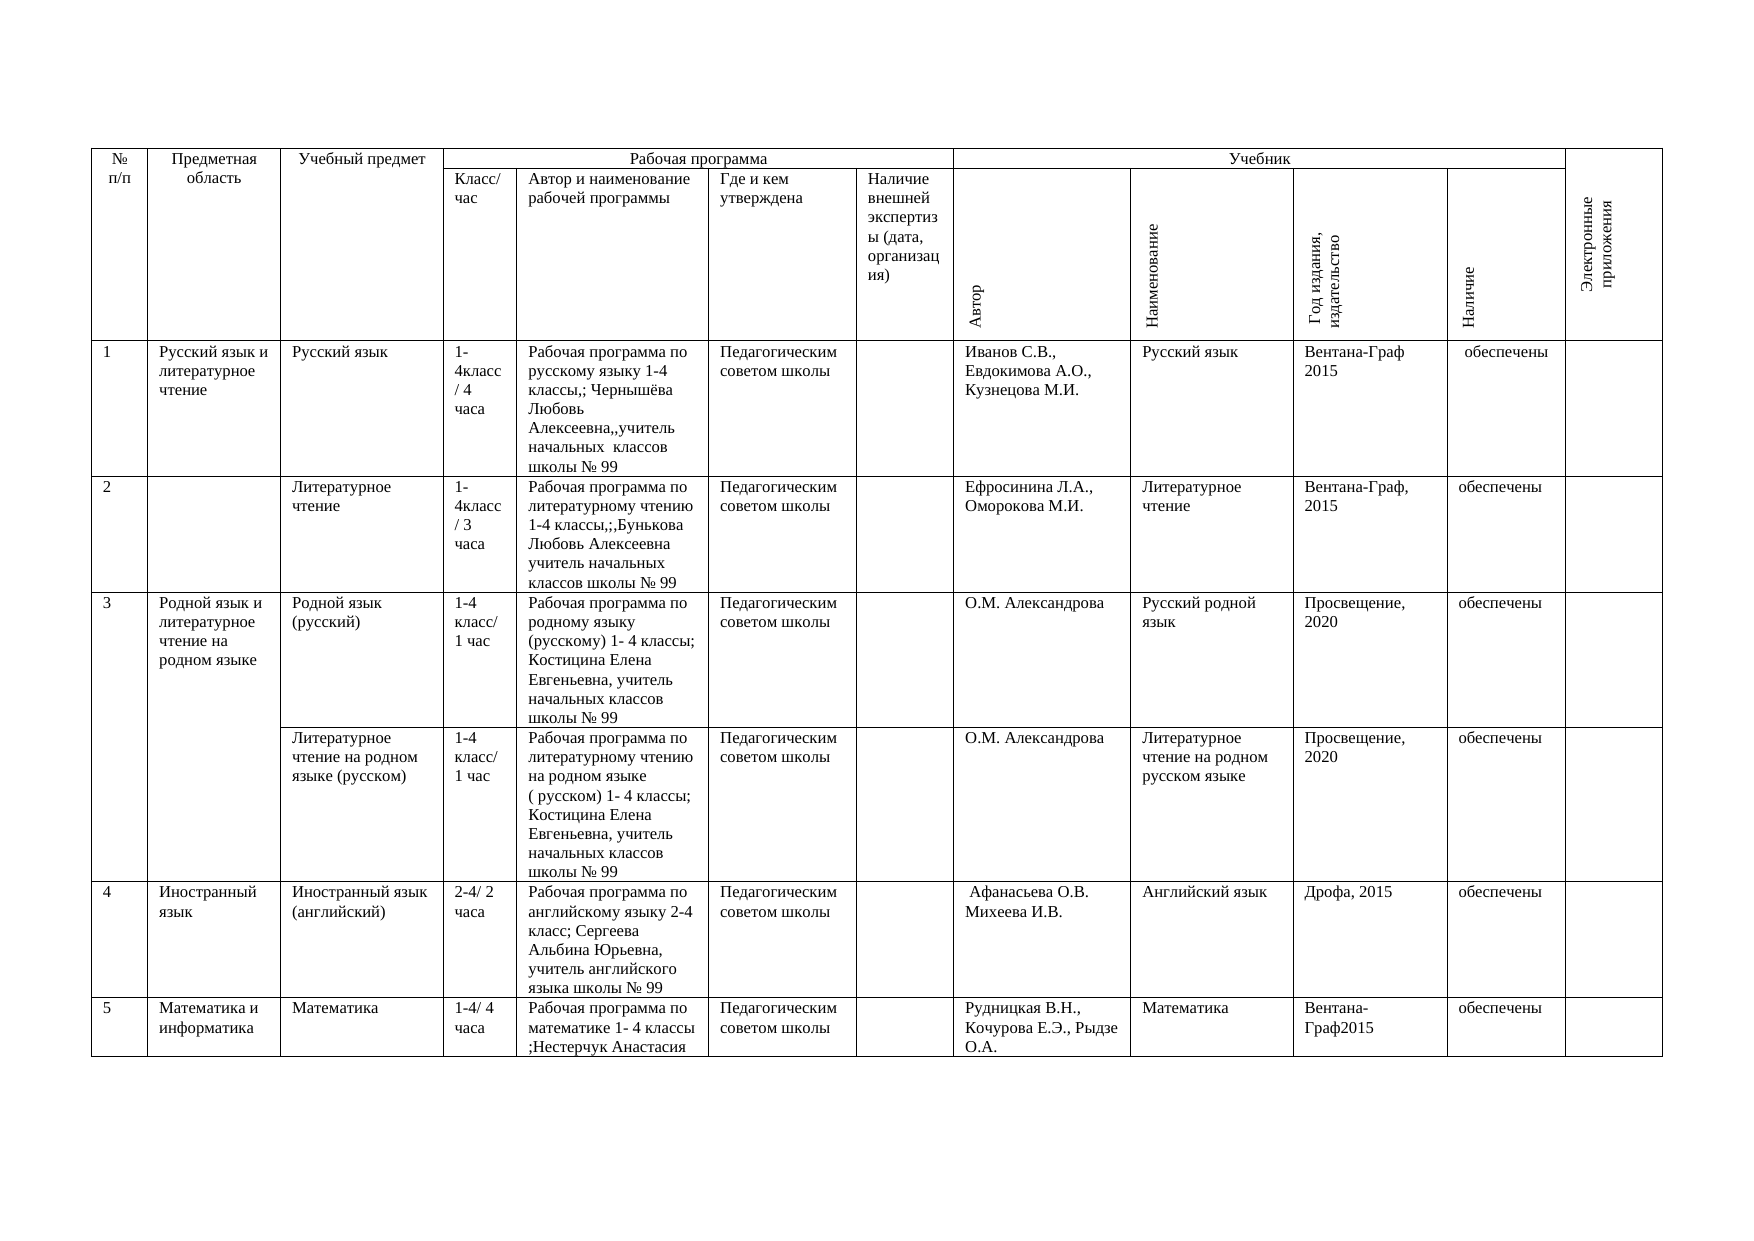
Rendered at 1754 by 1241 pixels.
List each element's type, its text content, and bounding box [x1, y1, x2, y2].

table_cell [148, 477, 280, 592]
table_cell Педагогическим советом школы [709, 477, 856, 592]
table_cell 2-4/ 2 часа [444, 882, 516, 997]
table_cell 1-4класс/ 4 часа [444, 341, 516, 476]
table_cell 3 [92, 593, 147, 881]
table_cell Год издания, издательство [1294, 169, 1447, 340]
table_cell Просвещение, 2020 [1294, 593, 1447, 727]
table_cell обеспечены [1448, 341, 1565, 476]
table_cell Рабочая программа по русскому языку 1-4 классы,; Чернышёва Любовь Алексеевна,,учитель начальных классов школы № 99 [517, 341, 708, 476]
table_cell Иванов С.В., Евдокимова А.О., Кузнецова М.И. [954, 341, 1130, 476]
table_cell Педагогическим советом школы [709, 341, 856, 476]
table_cell Где и кем утверждена [709, 169, 856, 340]
table_cell Рабочая программа по родному языку (русскому) 1- 4 классы; Костицина Елена Евгеньевна, учитель начальных классов школы № 99 [517, 593, 708, 727]
table_cell [857, 477, 953, 592]
table_cell [1566, 998, 1662, 1056]
table_cell Просвещение, 2020 [1294, 728, 1447, 881]
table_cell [709, 998, 856, 1056]
table_cell Афанасьева О.В. Михеева И.В. [954, 882, 1130, 997]
table_cell обеспечены [1448, 882, 1565, 997]
table_cell Литературное чтение на родном русском языке [1131, 728, 1293, 881]
table_cell 1-4 класс/1 час [444, 593, 516, 727]
table_cell [857, 998, 953, 1056]
table_cell Русский язык [281, 341, 443, 476]
table_cell Педагогическим советом школы [709, 882, 856, 997]
table_cell Вентана-Граф 2015 [1294, 341, 1447, 476]
table_cell обеспечены [1448, 728, 1565, 881]
table_cell [1566, 593, 1662, 727]
table_cell 1-4 класс/1 час [444, 728, 516, 881]
table_header Учебный предмет [281, 149, 443, 340]
table_cell Математика [281, 998, 443, 1056]
table_cell [1566, 882, 1662, 997]
table_cell Иностранный язык [148, 882, 280, 997]
table_header Учебник [954, 149, 1565, 168]
table_cell [857, 882, 953, 997]
table_cell [1566, 728, 1662, 881]
table_cell О.М. Александрова [954, 728, 1130, 881]
table_cell [857, 593, 953, 727]
table_header Предметная область [148, 149, 280, 340]
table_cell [148, 998, 280, 1056]
table_cell 2 [92, 477, 147, 592]
table_header № п/п [92, 149, 147, 340]
table_cell 4 [92, 882, 147, 997]
table_cell обеспечены [1448, 998, 1565, 1056]
table_cell Русский язык [1131, 341, 1293, 476]
table_header Рабочая программа [444, 149, 953, 168]
table_cell Родной язык (русский) [281, 593, 443, 727]
table_cell О.М. Александрова [954, 593, 1130, 727]
table_cell 5 [92, 998, 147, 1056]
table_cell 1-4класс/ 3 часа [444, 477, 516, 592]
table_cell Рабочая программа по английскому языку 2-4 класс; Сергеева Альбина Юрьевна, учитель английского языка школы № 99 [517, 882, 708, 997]
table_cell Наименование [1131, 169, 1293, 340]
table_cell Ефросинина Л.А., Оморокова М.И. [954, 477, 1130, 592]
table_cell обеспечены [1448, 477, 1565, 592]
table_cell Иностранный язык (английский) [281, 882, 443, 997]
table_cell Наличие внешней экспертизы (дата, организация) [857, 169, 953, 340]
table_cell Математика [1131, 998, 1293, 1056]
table_cell Литературное чтение на родном языке (русском) [281, 728, 443, 881]
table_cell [517, 998, 708, 1056]
table_cell обеспечены [1448, 593, 1565, 727]
table_cell [1566, 341, 1662, 476]
table_cell Русский родной язык [1131, 593, 1293, 727]
table_cell Литературное чтение [281, 477, 443, 592]
table_cell Автор и наименование рабочей программы [517, 169, 708, 340]
table_cell Рабочая программа по литературному чтению 1-4 классы,;,Бунькова Любовь Алексеевна учитель начальных классов школы № 99 [517, 477, 708, 592]
table_cell Вентана-Граф, 2015 [1294, 477, 1447, 592]
table_cell Педагогическим советом школы [709, 593, 856, 727]
table_cell Дрофа, 2015 [1294, 882, 1447, 997]
table_cell Английский язык [1131, 882, 1293, 997]
table_cell Класс/час [444, 169, 516, 340]
table_cell Педагогическим советом школы [709, 728, 856, 881]
table_cell 1 [92, 341, 147, 476]
table_cell [857, 341, 953, 476]
table_header Электронные приложения [1566, 149, 1662, 340]
table_cell 1-4/ 4 часа [444, 998, 516, 1056]
table_cell Русский язык и литературное чтение [148, 341, 280, 476]
table_cell [857, 728, 953, 881]
table_cell Автор [954, 169, 1130, 340]
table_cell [954, 998, 1130, 1056]
table_cell Родной язык и литературное чтение на родном языке [148, 593, 280, 881]
table_cell Литературное чтение [1131, 477, 1293, 592]
table_cell Наличие [1448, 169, 1565, 340]
table_cell [1566, 477, 1662, 592]
table_cell Рабочая программа по литературному чтению на родном языке ( русском) 1- 4 классы; Костицина Елена Евгеньевна, учитель начальных классов школы № 99 [517, 728, 708, 881]
table_cell Вентана-Граф2015 [1294, 998, 1447, 1056]
